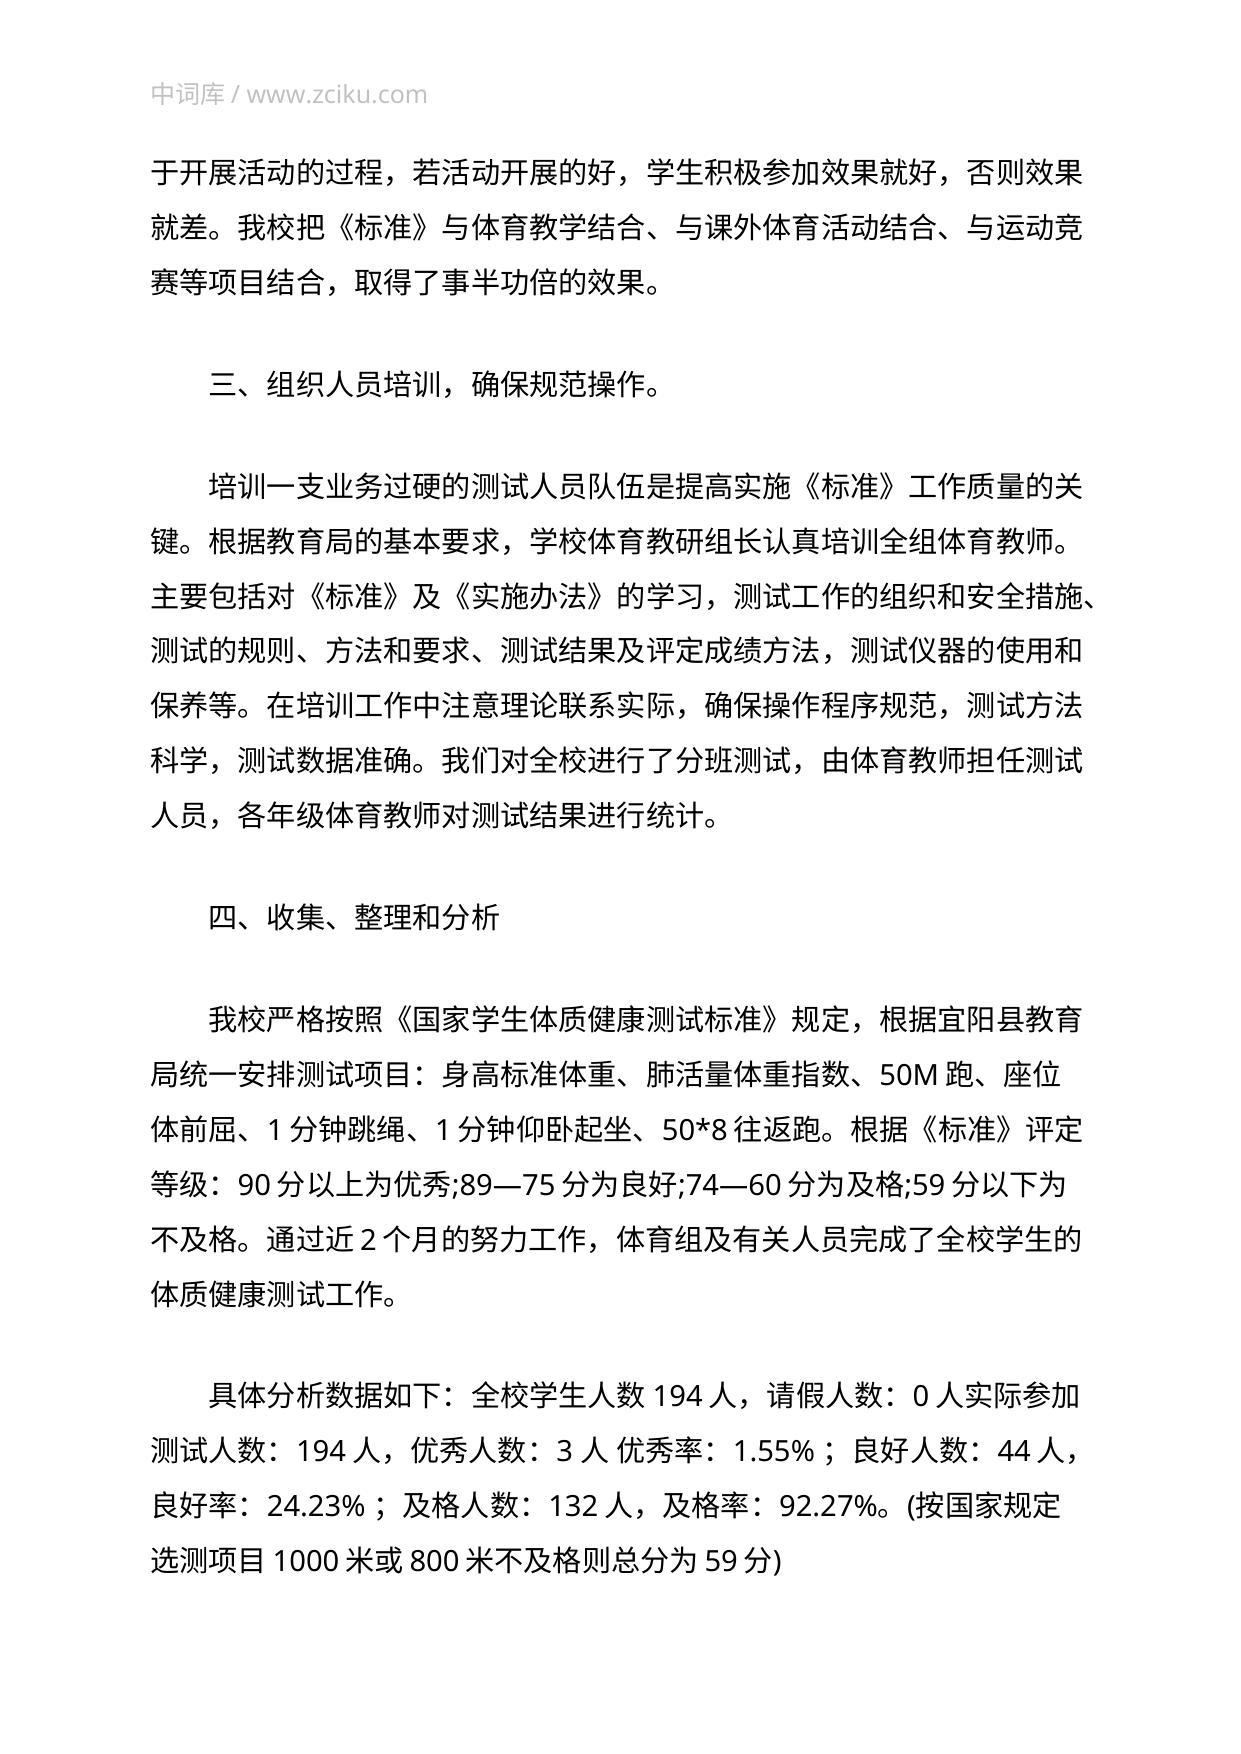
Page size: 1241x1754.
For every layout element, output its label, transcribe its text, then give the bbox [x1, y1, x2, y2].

text 具体分析数据如下：全校学生人数 194人，请假人数：0人实际参加测试人数：194人，优秀人数：3 人 优秀率：1.55% ；良好人数：44人，良好率：24.23% ；及格人数：132人，及格率：92.27%。(按国家规定选测项目1000米或800米不及格则总分为59分) [150, 1373, 1090, 1580]
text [150, 150, 1090, 302]
text 三、组织人员培训，确保规范操作。 [150, 362, 1090, 404]
text 四、收集、整理和分析 [150, 894, 1090, 937]
text 我校严格按照《国家学生体质健康测试标准》规定，根据宜阳县教育局统一安排测试项目：身高标准体重、肺活量体重指数、50M跑、座位体前屈、1分钟跳绳、1分钟仰卧起坐、50*8往返跑。根据《标准》评定等级：90分以上为优秀;89—75分为良好;74—60分为及格;59分以下为不及格。通过近2个月的努力工作，体育组及有关人员完成了全校学生的体质健康测试工作。 [150, 996, 1090, 1313]
text 培训一支业务过硬的测试人员队伍是提高实施《标准》工作质量的关键。根据教育局的基本要求，学校体育教研组长认真培训全组体育教师。主要包括对《标准》及《实施办法》的学习，测试工作的组织和安全措施、测试的规则、方法和要求、测试结果及评定成绩方法，测试仪器的使用和保养等。在培训工作中注意理论联系实际，确保操作程序规范，测试方法科学，测试数据准确。我们对全校进行了分班测试，由体育教师担任测试人员，各年级体育教师对测试结果进行统计。 [150, 463, 1090, 835]
